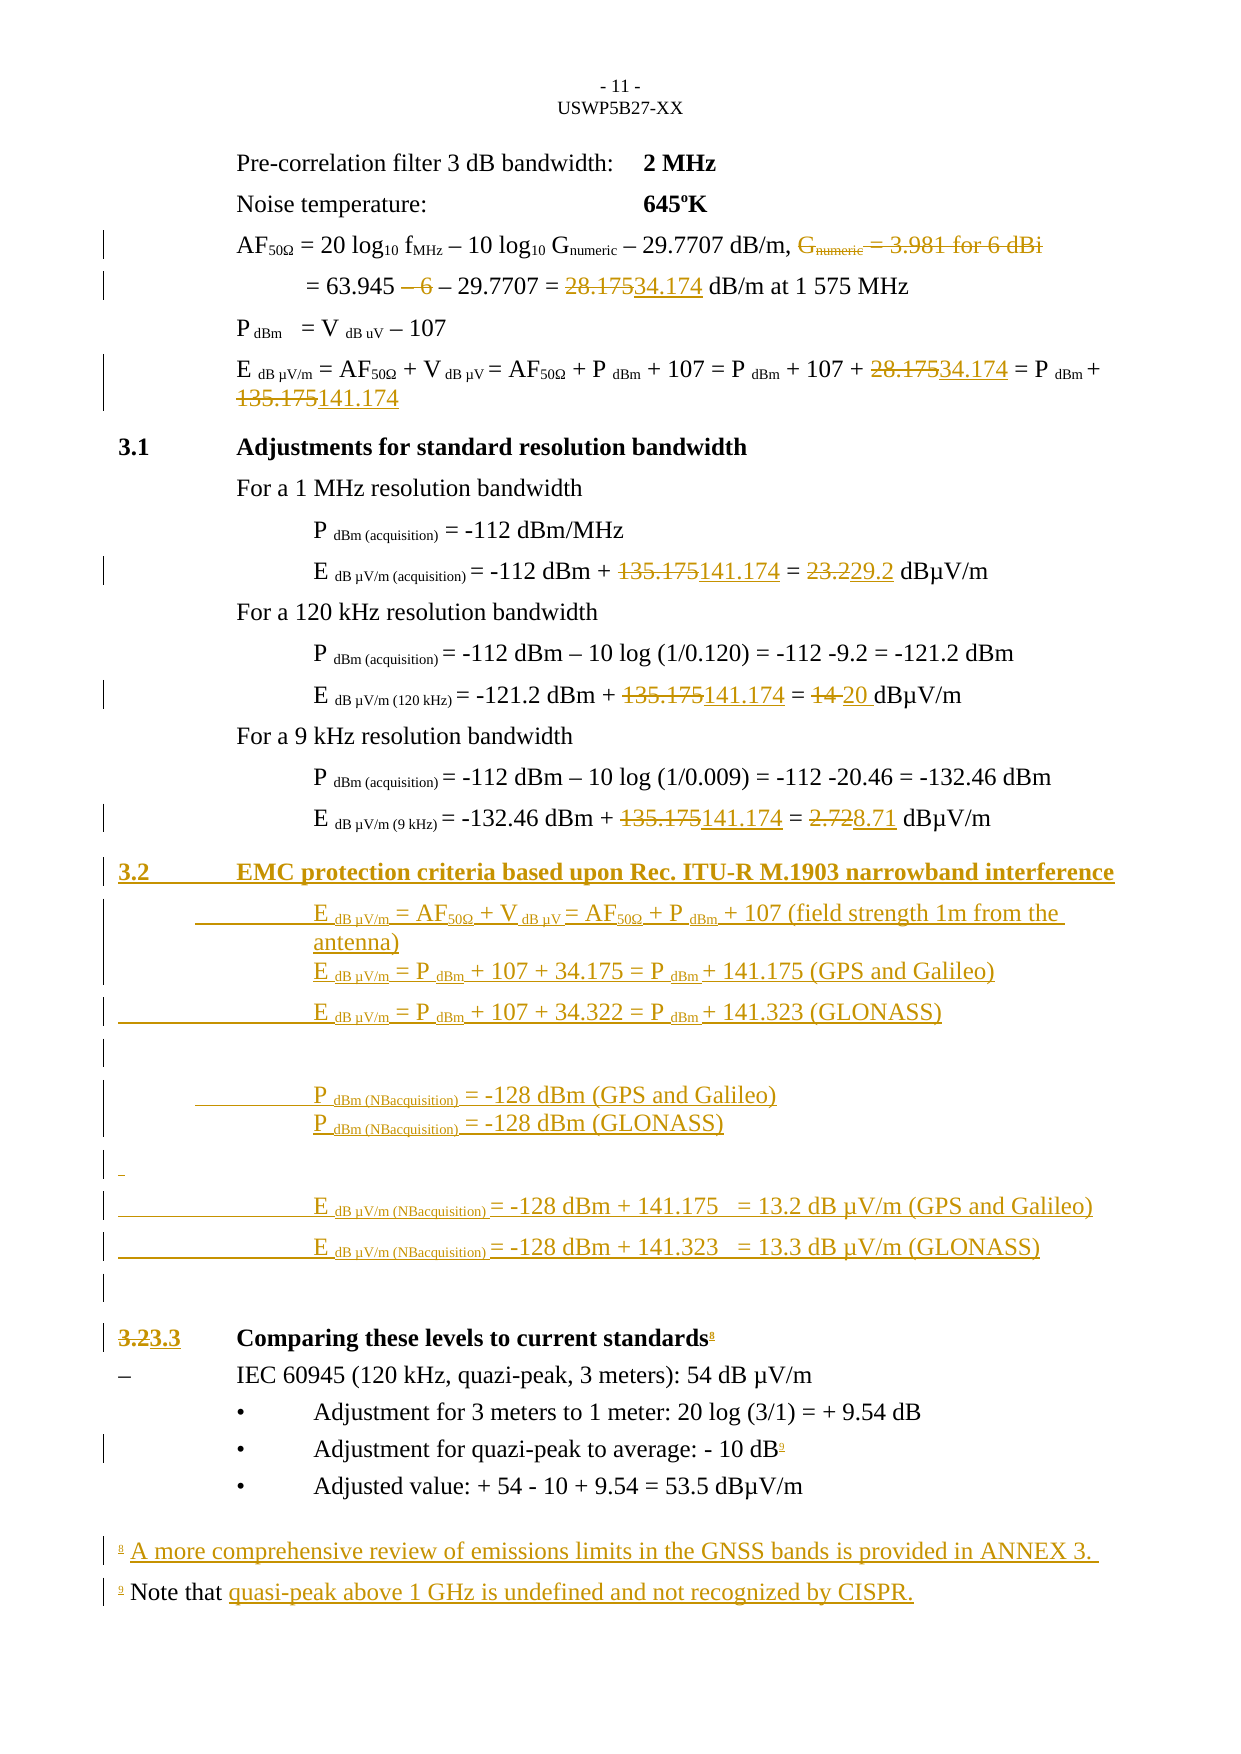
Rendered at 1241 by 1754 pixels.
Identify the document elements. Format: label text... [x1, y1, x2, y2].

text Pre-correlation filter 3 dB bandwidth: 2 MHz [118, 148, 1122, 176]
subtitle Comparing these levels to current standards [118, 1323, 1122, 1352]
text Noise temperature: 645oK [118, 189, 1122, 218]
text For a 120 kHz resolution bandwidth [118, 597, 1122, 626]
text = 63.945 – 29.7707 = dB/m at 1 575 MHz [118, 271, 1122, 300]
subtitle 3.1 Adjustments for standard resolution bandwidth [118, 432, 1122, 461]
text • Adjustment for quazi-peak to average: - 10 dB [236, 1434, 1122, 1463]
text For a 1 MHz resolution bandwidth [118, 473, 1122, 502]
text – IEC 60945 (120 kHz, quazi-peak, 3 meters): 54 dB µV/m [118, 1360, 1122, 1389]
text For a 9 kHz resolution bandwidth [118, 721, 1122, 750]
text P dBm (acquisition) = -112 dBm – 10 log (1/0.009) = -112 -20.46 = -132.46 dBm [118, 762, 1122, 791]
text E dB µV/m (acquisition) = -112 dBm + = dBµV/m [118, 556, 1122, 585]
text E dB µV/m (120 kHz) = -121.2 dBm + = dBµV/m [118, 680, 1122, 708]
text P dBm = V dB uV – 107 [118, 313, 1122, 341]
text • Adjusted value: + 54 - 10 + 9.54 = 53.5 dBµV/m [236, 1471, 1122, 1500]
text AF50Ω = 20 log10 fMHz – 10 log10 Gnumeric – 29.7707 dB/m, [118, 230, 1122, 259]
text • Adjustment for 3 meters to 1 meter: 20 log (3/1) = + 9.54 dB [236, 1397, 1122, 1426]
text E dB µV/m (9 kHz) = -132.46 dBm + = dBµV/m [118, 803, 1122, 832]
text E dB µV/m = AF50Ω + V dB µV = AF50Ω + P dBm + 107 = P dBm + 107 + = P dBm + [118, 354, 1122, 411]
text P dBm (acquisition) = -112 dBm/MHz [118, 515, 1122, 543]
text P dBm (acquisition) = -112 dBm – 10 log (1/0.120) = -112 -9.2 = -121.2 dBm [118, 638, 1122, 667]
